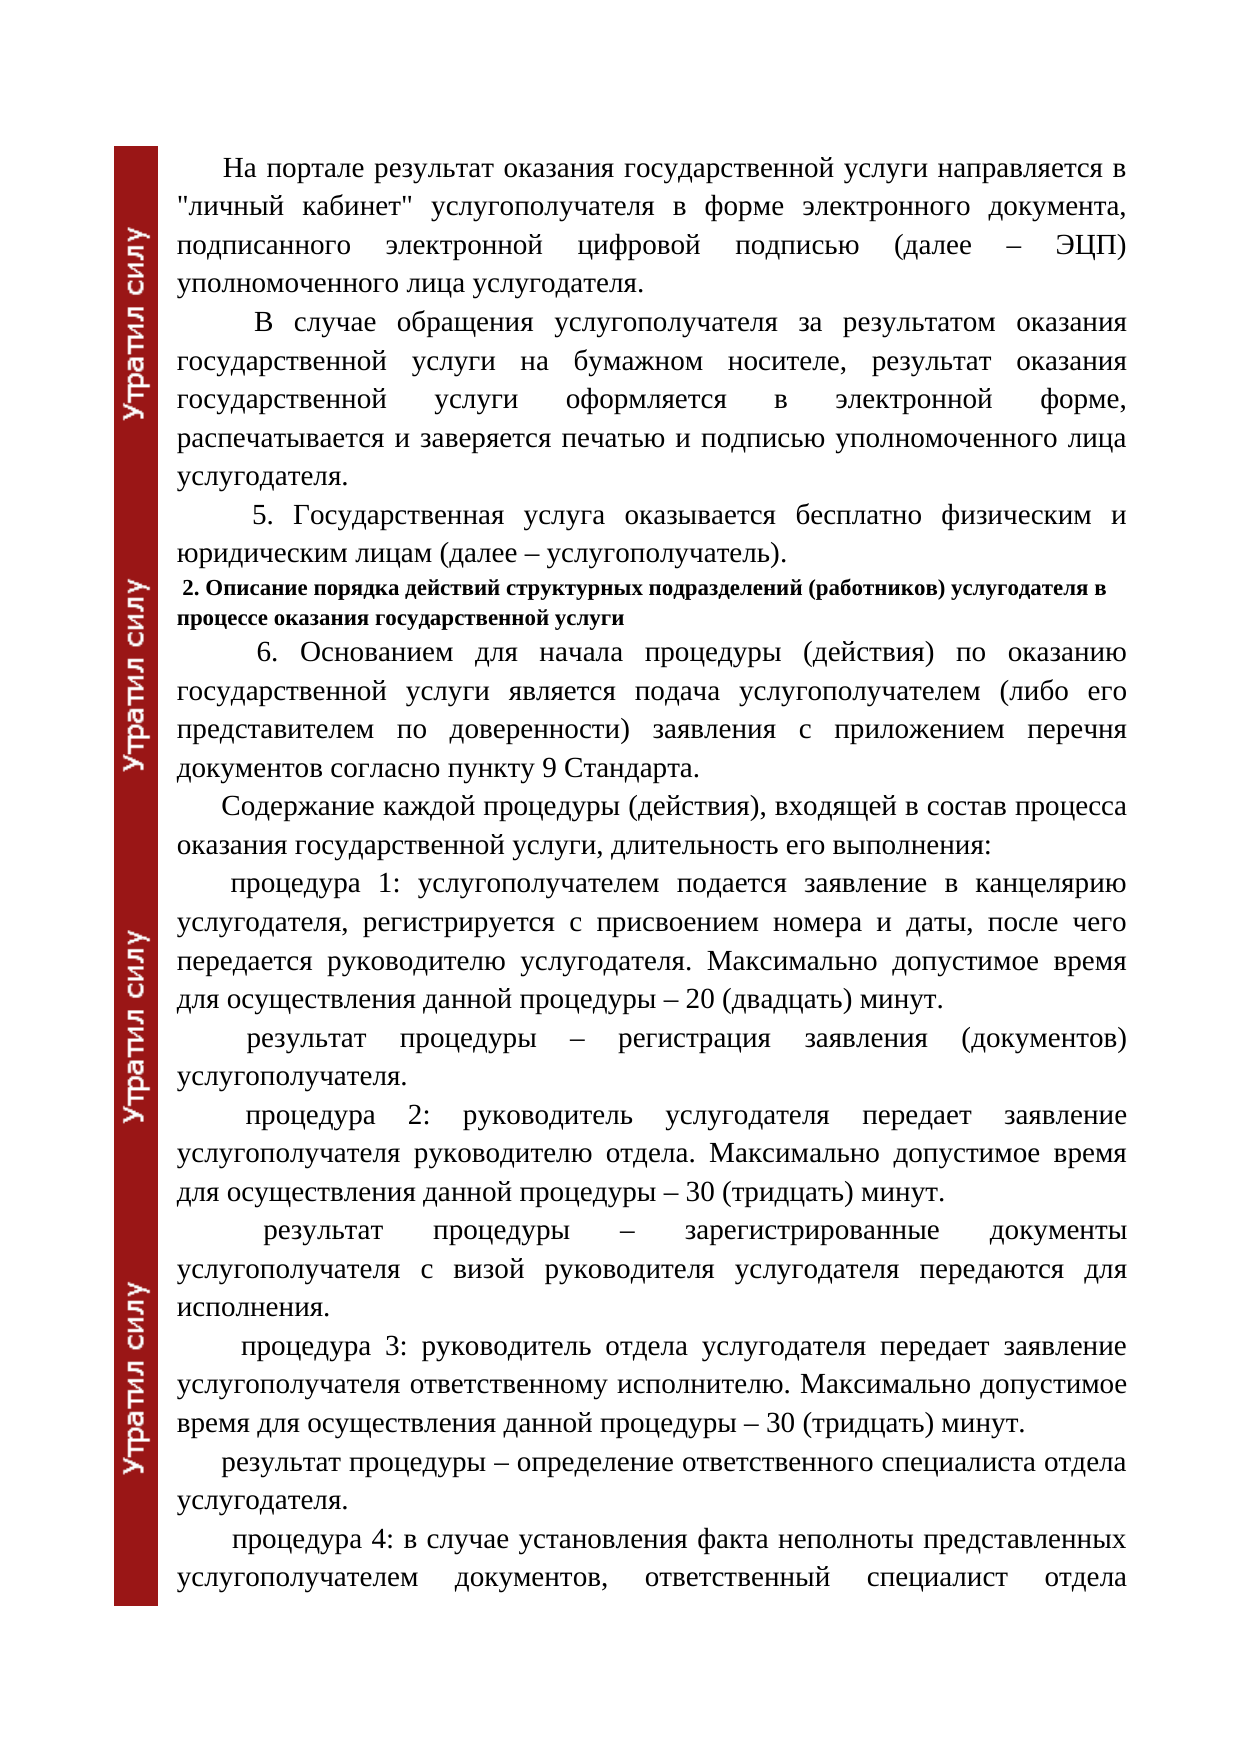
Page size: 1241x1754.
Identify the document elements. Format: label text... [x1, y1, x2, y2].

text Содержание каждой процедуры (действия), входящей в состав процесса оказания государственной услуги, длительность его выполнения: [112, 788, 1128, 861]
text 2. Описание порядка действий структурных подразделений (работников) услугодателя в процессе оказания государственной услуги [112, 574, 1128, 631]
picture [114, 146, 158, 150]
picture [114, 1593, 158, 1606]
text процедура 1: услугополучателем подается заявление в канцелярию услугодателя, регистрируется с присвоением номера и даты, после чего передается руководителю услугодателя. Максимально допустимое время для осуществления данной процедуры – 20 (двадцать) минут. [112, 866, 1128, 1015]
picture [114, 492, 158, 497]
picture [114, 569, 158, 574]
text 6. Основанием для начала процедуры (действия) по оказанию государственной услуги является подача услугополучателем (либо его представителем по доверенности) заявления с приложением перечня документов согласно пункту 9 Стандарта. [112, 634, 1128, 783]
text результат процедуры – определение ответственного специалиста отдела услугодателя. [112, 1444, 1128, 1516]
text 5. Государственная услуга оказывается бесплатно физическим и юридическим лицам (далее – услугополучатель). [112, 497, 1128, 569]
text процедура 2: руководитель услугодателя передает заявление услугополучателя руководителю отдела. Максимально допустимое время для осуществления данной процедуры – 30 (тридцать) минут. [112, 1097, 1128, 1207]
picture [114, 299, 158, 304]
picture [114, 1323, 158, 1328]
text процедура 3: руководитель отдела услугодателя передает заявление услугополучателя ответственному исполнителю. Максимально допустимое время для осуществления данной процедуры – 30 (тридцать) минут. [112, 1328, 1128, 1439]
text результат процедуры – зарегистрированные документы услугополучателя с визой руководителя услугодателя передаются для исполнения. [112, 1212, 1128, 1323]
text На портале результат оказания государственной услуги направляется в "личный кабинет" услугополучателя в форме электронного документа, подписанного электронной цифровой подписью (далее – ЭЦП) уполномоченного лица услугодателя. [112, 150, 1128, 299]
picture [114, 783, 158, 788]
picture [114, 1015, 158, 1020]
picture [114, 861, 158, 866]
picture [114, 1516, 158, 1521]
picture [114, 1439, 158, 1444]
picture [114, 1207, 158, 1212]
text В случае обращения услугополучателя за результатом оказания государственной услуги на бумажном носителе, результат оказания государственной услуги оформляется в электронной форме, распечатывается и заверяется печатью и подписью уполномоченного лица услугодателя. [112, 304, 1128, 492]
picture [114, 1092, 158, 1097]
text результат процедуры – регистрация заявления (документов) услугополучателя. [112, 1020, 1128, 1092]
